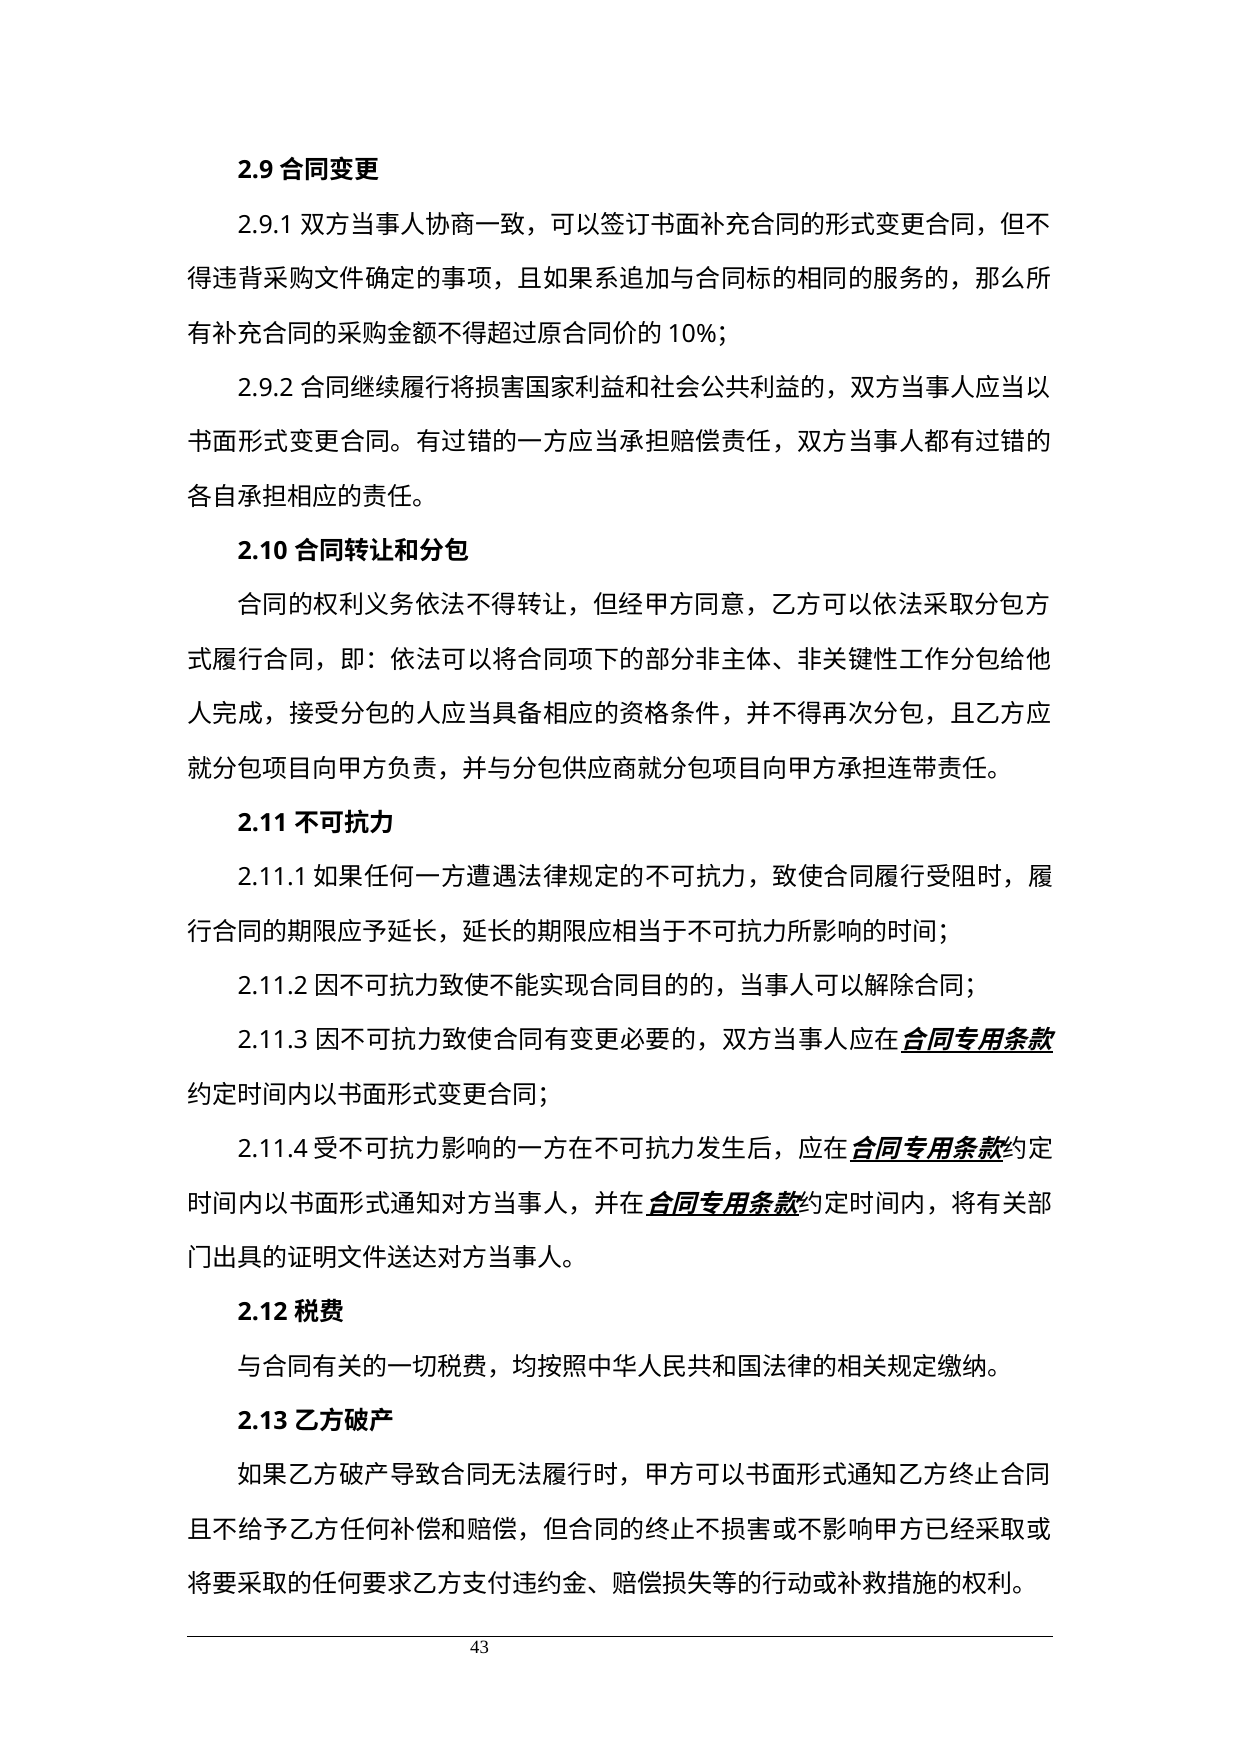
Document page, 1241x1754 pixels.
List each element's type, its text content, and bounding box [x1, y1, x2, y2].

text 2.11 不可抗力 [187, 802, 1053, 839]
text 2.11.4受不可抗力影响的一方在不可抗力发生后，应在合同专用条款约定时间内以书面形式通知对方当事人，并在合同专用条款约定时间内，将有关部门出具的证明文件送达对方当事人。 [187, 1129, 1053, 1274]
text 2.11.3 因不可抗力致使合同有变更必要的，双方当事人应在合同专用条款约定时间内以书面形式变更合同； [187, 1020, 1053, 1111]
text 2.11.2 因不可抗力致使不能实现合同目的的，当事人可以解除合同； [187, 966, 1053, 1002]
text 如果乙方破产导致合同无法履行时，甲方可以书面形式通知乙方终止合同且不给予乙方任何补偿和赔偿，但合同的终止不损害或不影响甲方已经采取或将要采取的任何要求乙方支付违约金、赔偿损失等的行动或补救措施的权利。 [187, 1455, 1053, 1600]
text 2.13 乙方破产 [187, 1401, 1053, 1437]
text 2.11.1如果任何一方遭遇法律规定的不可抗力，致使合同履行受阻时，履行合同的期限应予延长，延长的期限应相当于不可抗力所影响的时间； [187, 857, 1053, 947]
text 2.9 合同变更 [187, 150, 1053, 186]
text 2.12 税费 [187, 1292, 1053, 1328]
text 2.9.2 合同继续履行将损害国家利益和社会公共利益的，双方当事人应当以书面形式变更合同。有过错的一方应当承担赔偿责任，双方当事人都有过错的，各自承担相应的责任。 [187, 367, 1053, 512]
text 与合同有关的一切税费，均按照中华人民共和国法律的相关规定缴纳。 [187, 1346, 1053, 1382]
text 2.10 合同转让和分包 [187, 531, 1053, 567]
text 2.9.1 双方当事人协商一致，可以签订书面补充合同的形式变更合同，但不得违背采购文件确定的事项，且如果系追加与合同标的相同的服务的，那么所有补充合同的采购金额不得超过原合同价的10%； [187, 204, 1053, 349]
text 合同的权利义务依法不得转让，但经甲方同意，乙方可以依法采取分包方式履行合同，即：依法可以将合同项下的部分非主体、非关键性工作分包给他人完成，接受分包的人应当具备相应的资格条件，并不得再次分包，且乙方应就分包项目向甲方负责，并与分包供应商就分包项目向甲方承担连带责任。 [187, 585, 1053, 784]
